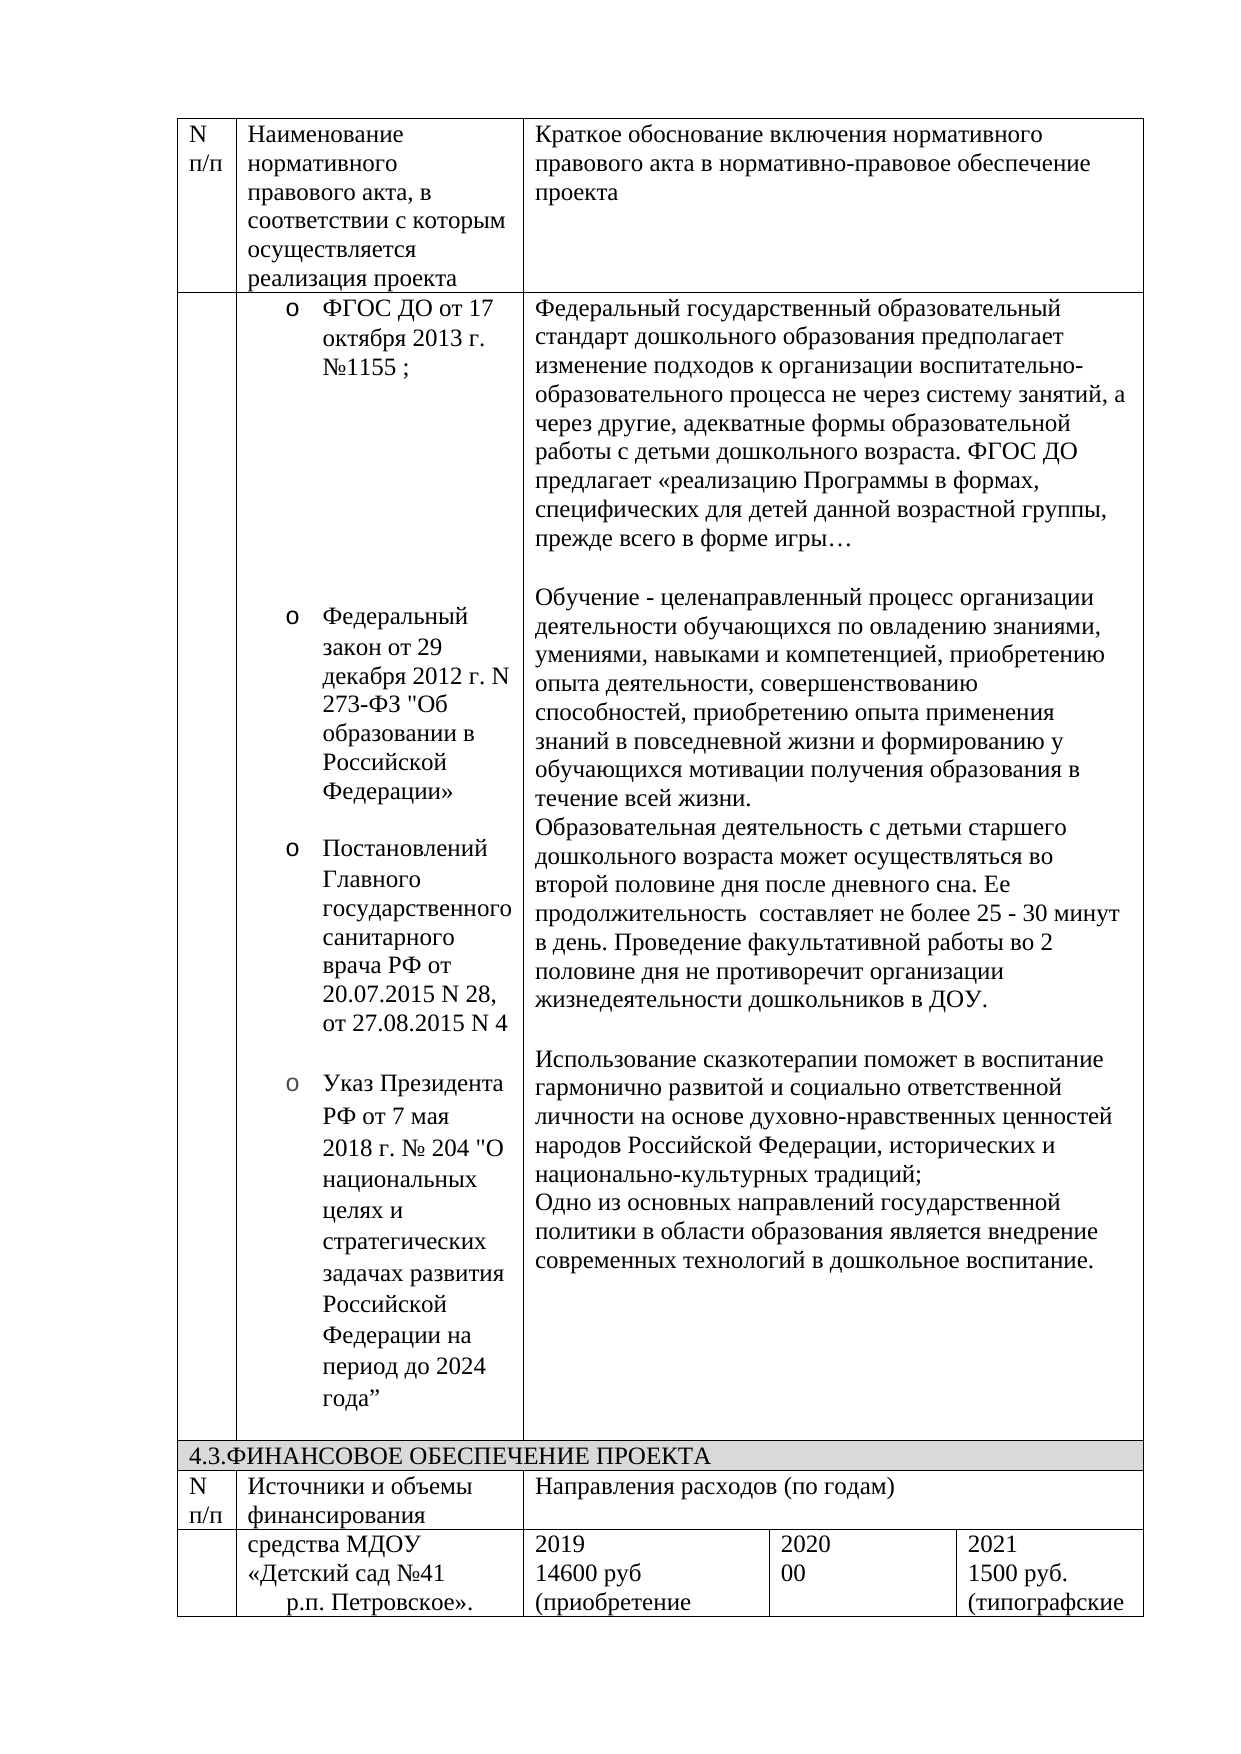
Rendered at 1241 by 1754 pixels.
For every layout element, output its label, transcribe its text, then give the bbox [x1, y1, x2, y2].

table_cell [524, 1530, 769, 1616]
table_cell 2020 00 [770, 1530, 956, 1616]
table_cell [957, 1530, 1143, 1616]
table_cell Источники и объемы финансирования [237, 1471, 523, 1528]
table_cell Краткое обоснование включения нормативного правового акта в нормативно-правовое обеспечение проекта [524, 119, 1143, 292]
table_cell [237, 1530, 523, 1616]
table_cell Наименование нормативного правового акта, в соответствии с которым осуществляется реализация проекта [237, 119, 523, 292]
table_cell Федеральный государственный образовательный стандарт дошкольного образования предполагает изменение подходов к организации воспитательно-образовательного процесса не через систему занятий, а через другие, адекватные формы образовательной работы с детьми дошкольного возраста. ФГОС ДО предлагает «реализацию Программы в формах, специфических для детей данной возрастной группы, прежде всего в форме игры… Обучение - целенаправленный процесс организации деятельности обучающихся по овладению знаниями, умениями, навыками и компетенцией, приобретению опыта деятельности, совершенствованию способностей, приобретению опыта применения знаний в повседневной жизни и формированию у обучающихся мотивации получения образования в течение всей жизни. Образовательная деятельность с детьми старшего дошкольного возраста может осуществляться во второй половине дня после дневного сна. Ее продолжительность составляет не более 25 - 30 минут в день. Проведение факультативной работы во 2 половине дня не противоречит организации жизнедеятельности дошкольников в ДОУ. Использование сказкотерапии поможет в воспитание гармонично развитой и социально ответственной личности на основе духовно-нравственных ценностей народов Российской Федерации, исторических и национально-культурных традиций; Одно из основных направлений государственной политики в области образования является внедрение современных технологий в дошкольное воспитание. [524, 293, 1143, 1440]
table_cell N п/п [178, 1471, 236, 1528]
table_cell [178, 1530, 236, 1616]
table_cell N п/п [178, 119, 236, 292]
table_cell ФГОС ДО от 17 октября 2013 г. №1155 ; Федеральный закон от 29 декабря 2012 г. N 273-ФЗ "Об образовании в Российской Федерации» Постановлений Главного государственного санитарного врача РФ от 20.07.2015 N 28, от 27.08.2015 N 4 Указ Президента РФ от 7 мая 2018 г. № 204 "О национальных целях и стратегических задачах развития Российской Федерации на период до 2024 года” [237, 293, 523, 1440]
table_cell 4.3.ФИНАНСОВОЕ ОБЕСПЕЧЕНИЕ ПРОЕКТА [178, 1441, 1143, 1470]
table_cell Направления расходов (по годам) [524, 1471, 1143, 1528]
table_cell [178, 293, 236, 1440]
